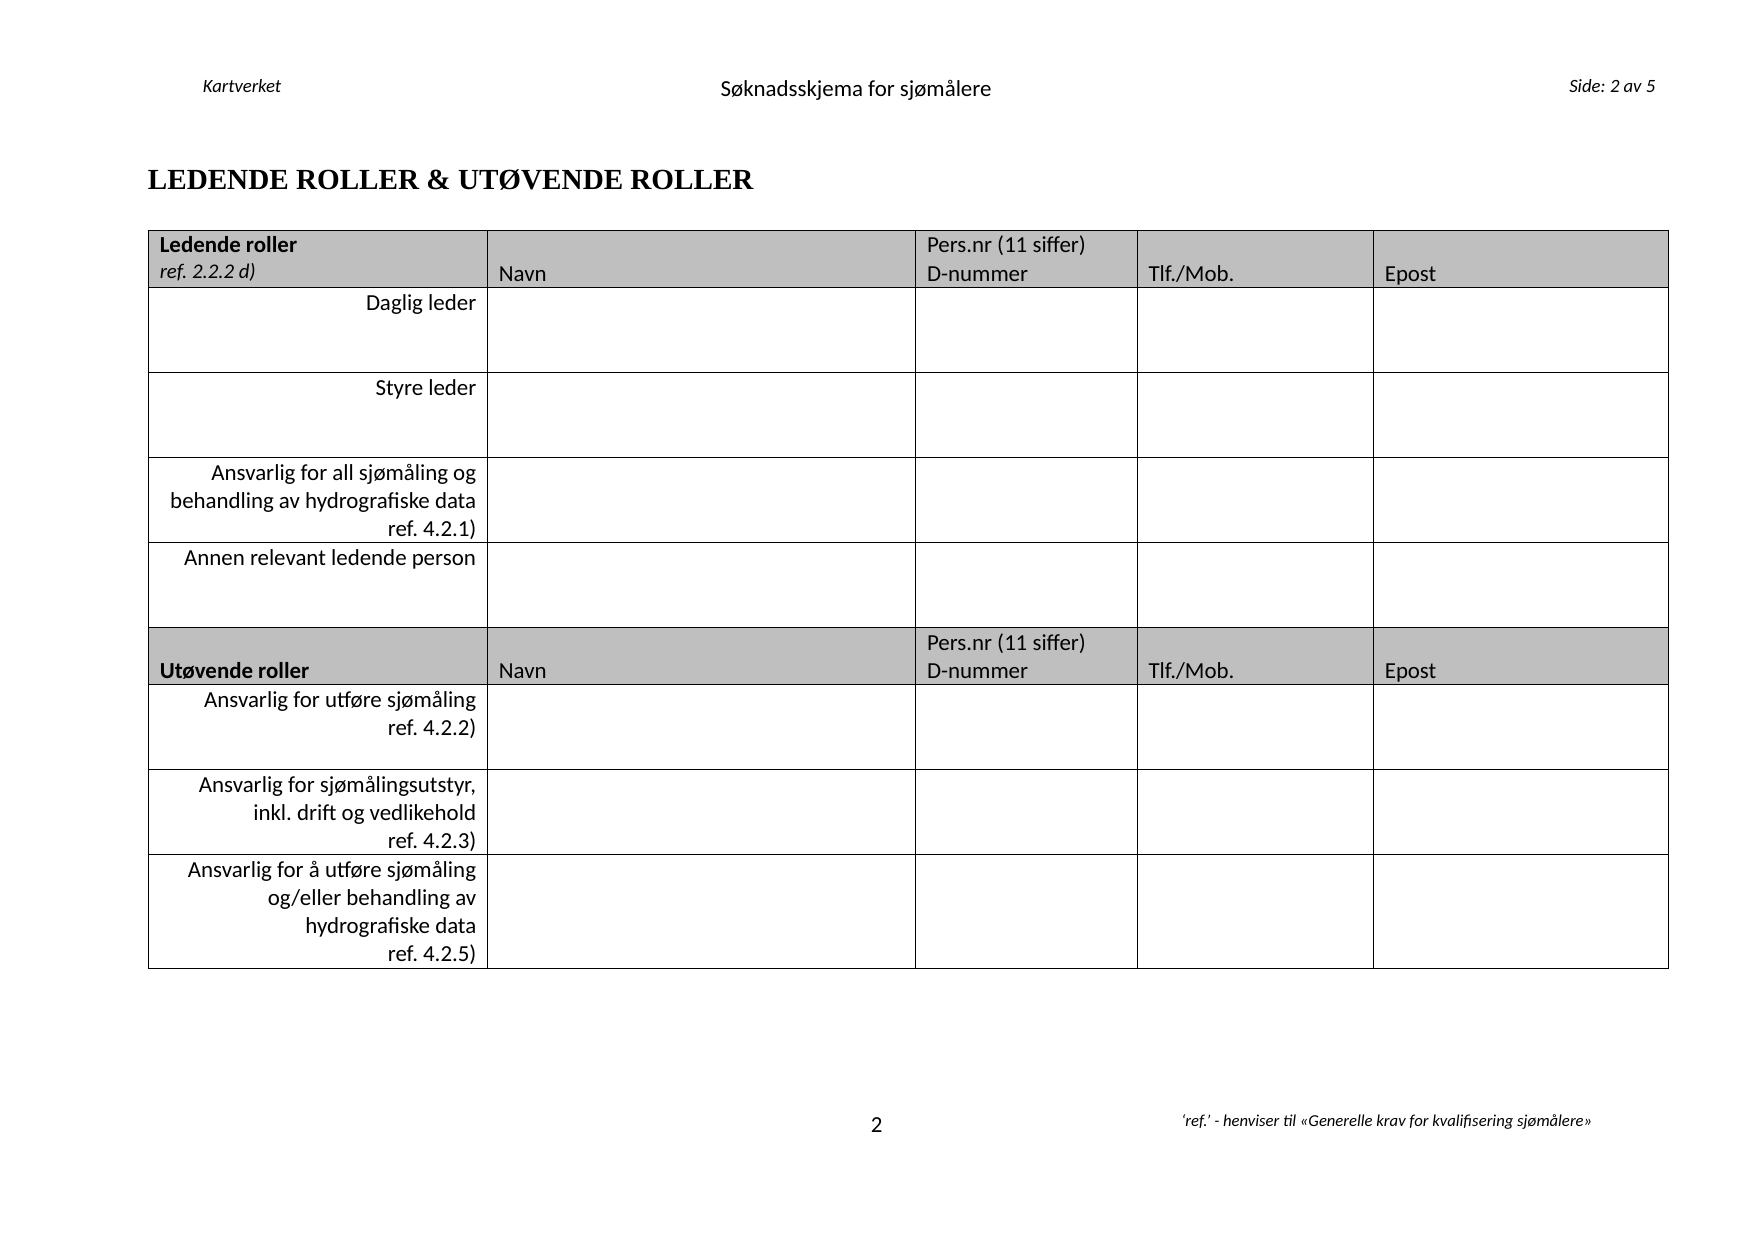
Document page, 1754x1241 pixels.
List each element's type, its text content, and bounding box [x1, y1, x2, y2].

table_cell [488, 373, 915, 457]
text LEDENDE ROLLER & UTØVENDE ROLLER [148, 162, 1606, 196]
table_cell [1138, 543, 1373, 627]
table_header Pers.nr (11 siffer) D-nummer [916, 231, 1137, 287]
table_header Tlf./Mob. [1138, 231, 1373, 287]
table_cell [488, 458, 915, 542]
table_cell [916, 770, 1137, 854]
table_cell [1374, 373, 1668, 457]
table_cell Ansvarlig for sjømålingsutstyr, inkl. drift og vedlikehold ref. 4.2.3) [149, 770, 487, 854]
table_cell Utøvende roller [149, 628, 487, 684]
table_cell [916, 288, 1137, 372]
table_cell [916, 543, 1137, 627]
table_cell Daglig leder [149, 288, 487, 372]
table_cell Annen relevant ledende person [149, 543, 487, 627]
table_cell [1138, 770, 1373, 854]
table_cell Epost [1374, 628, 1668, 684]
table_cell [1374, 855, 1668, 967]
table_cell Ansvarlig for utføre sjømåling ref. 4.2.2) [149, 685, 487, 769]
table_header Navn [488, 231, 915, 287]
table_cell [488, 770, 915, 854]
table_cell [1374, 770, 1668, 854]
table_cell [488, 288, 915, 372]
table_cell Navn [488, 628, 915, 684]
table_cell [1138, 288, 1373, 372]
table_header Ledende roller ref. 2.2.2 d) [149, 231, 487, 287]
table_cell Ansvarlig for all sjømåling og behandling av hydrografiske data ref. 4.2.1) [149, 458, 487, 542]
table_cell Pers.nr (11 siffer) D-nummer [916, 628, 1137, 684]
table_cell [1138, 855, 1373, 967]
table_cell [916, 458, 1137, 542]
table_cell [1138, 685, 1373, 769]
table_cell [1374, 543, 1668, 627]
table_cell [488, 685, 915, 769]
table_cell [488, 543, 915, 627]
table_cell Styre leder [149, 373, 487, 457]
table_cell [1374, 685, 1668, 769]
table_cell [916, 685, 1137, 769]
table_cell [1138, 373, 1373, 457]
table_cell [916, 855, 1137, 967]
table_cell [1374, 458, 1668, 542]
table_header Epost [1374, 231, 1668, 287]
table_cell [916, 373, 1137, 457]
table_cell Tlf./Mob. [1138, 628, 1373, 684]
table_cell Ansvarlig for å utføre sjømåling og/eller behandling av hydrografiske data ref. 4.2.5) [149, 855, 487, 967]
table_cell [1138, 458, 1373, 542]
table_cell [488, 855, 915, 967]
table_cell [1374, 288, 1668, 372]
